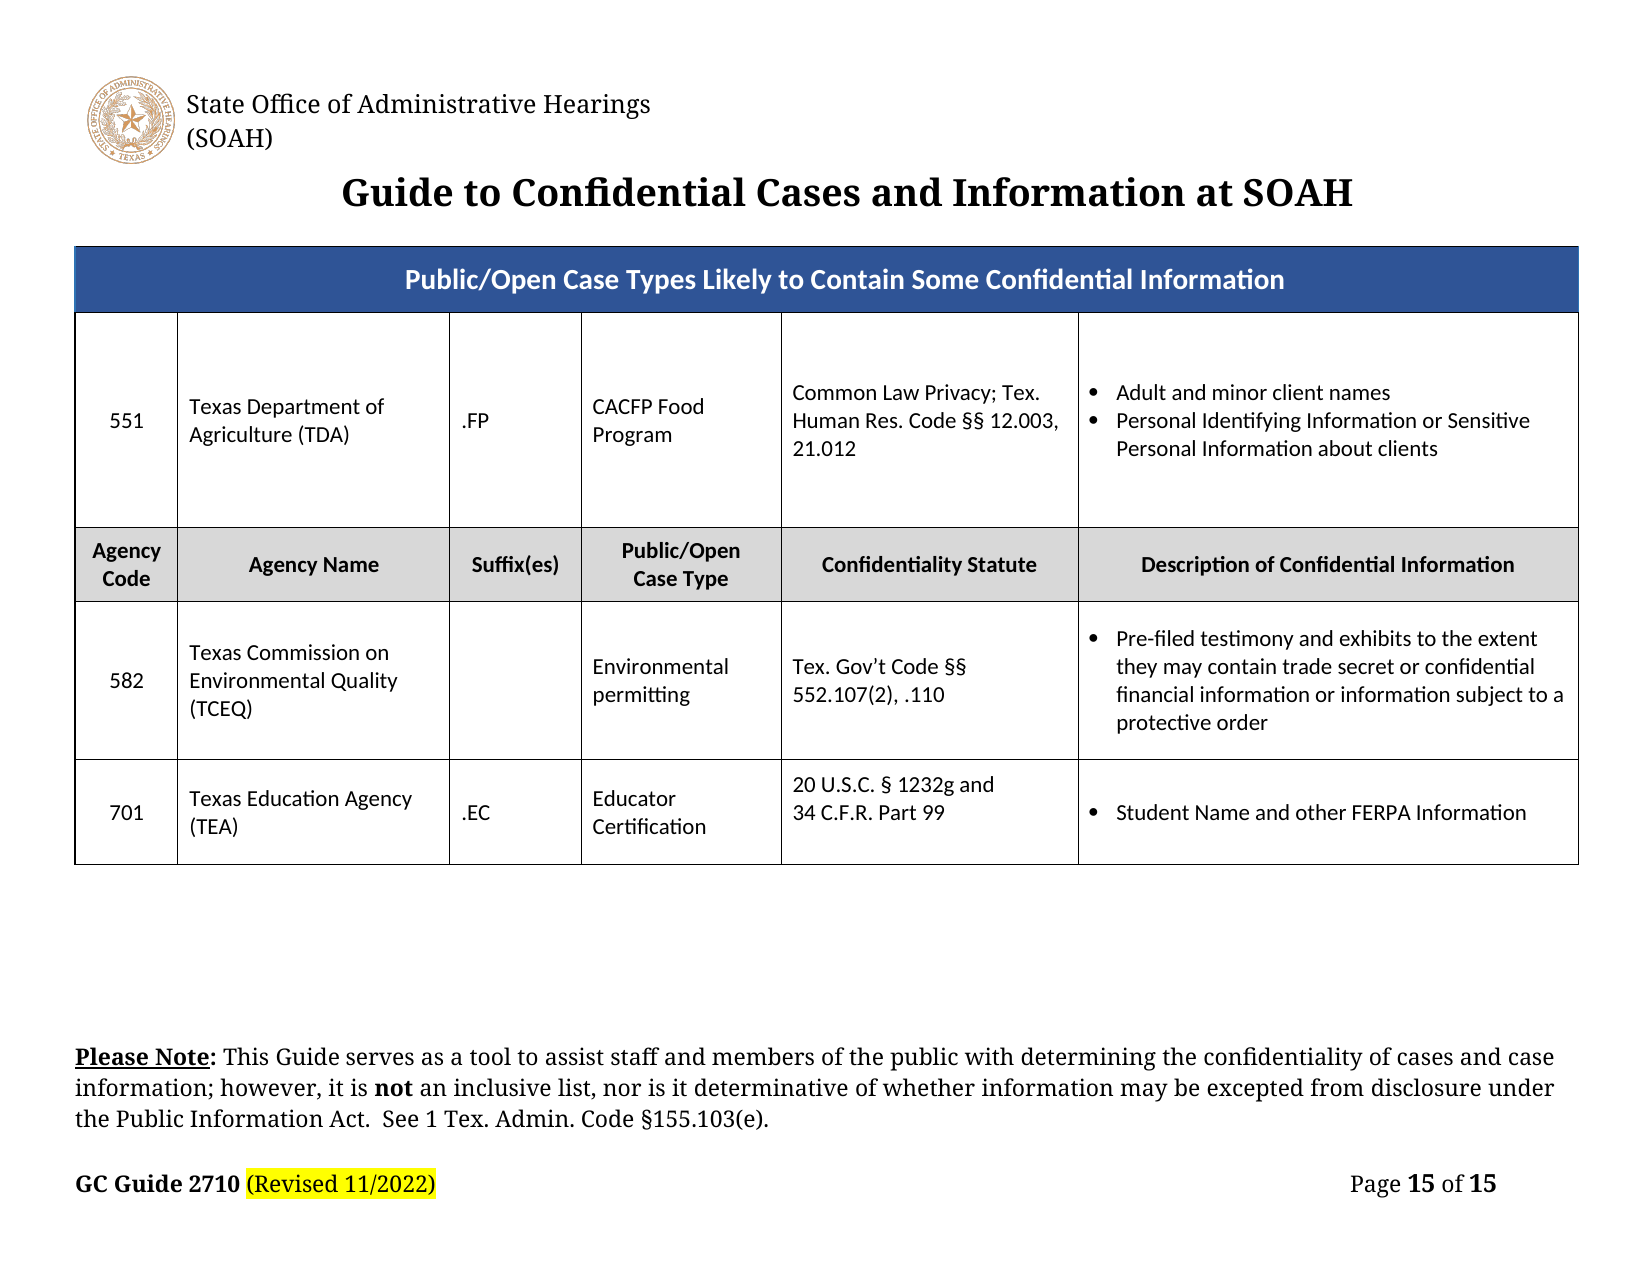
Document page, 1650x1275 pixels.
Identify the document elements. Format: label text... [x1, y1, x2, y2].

table_cell [450, 602, 581, 759]
table_cell Description of Confidential Information [1079, 528, 1578, 601]
table_cell CACFP Food Program [582, 313, 781, 527]
table_cell Environmental permitting [582, 602, 781, 759]
table_header Public/Open Case Types Likely to Contain Some Confidential Information [76, 247, 1578, 312]
table_cell 582 [76, 602, 177, 759]
picture [86, 75, 177, 166]
table_cell Public/Open Case Type [582, 528, 781, 601]
table_cell Texas Education Agency (TEA) [178, 760, 449, 864]
table_cell Pre-filed testimony and exhibits to the extent they may contain trade secret or confidential financial information or information subject to a protective order [1079, 602, 1578, 759]
table_cell 20 U.S.C. § 1232g and 34 C.F.R. Part 99 [782, 760, 1078, 864]
table_cell Common Law Privacy; Tex. Human Res. Code §§ 12.003, 21.012 [782, 313, 1078, 527]
table_cell .EC [450, 760, 581, 864]
table_cell Confidentiality Statute [782, 528, 1078, 601]
table_cell Texas Commission on Environmental Quality (TCEQ) [178, 602, 449, 759]
table_cell Agency Name [178, 528, 449, 601]
table_cell Adult and minor client names Personal Identifying Information or Sensitive Personal Information about clients [1079, 313, 1578, 527]
table_cell .FP [450, 313, 581, 527]
table_cell 551 [76, 313, 177, 527]
table_cell Suffix(es) [450, 528, 581, 601]
table_cell Student Name and other FERPA Information [1079, 760, 1578, 864]
table_cell Educator Certification [582, 760, 781, 864]
table_cell Texas Department of Agriculture (TDA) [178, 313, 449, 527]
table_cell 701 [76, 760, 177, 864]
table_cell Agency Code [76, 528, 177, 601]
table_cell Tex. Gov’t Code §§ 552.107(2), .110 [782, 602, 1078, 759]
